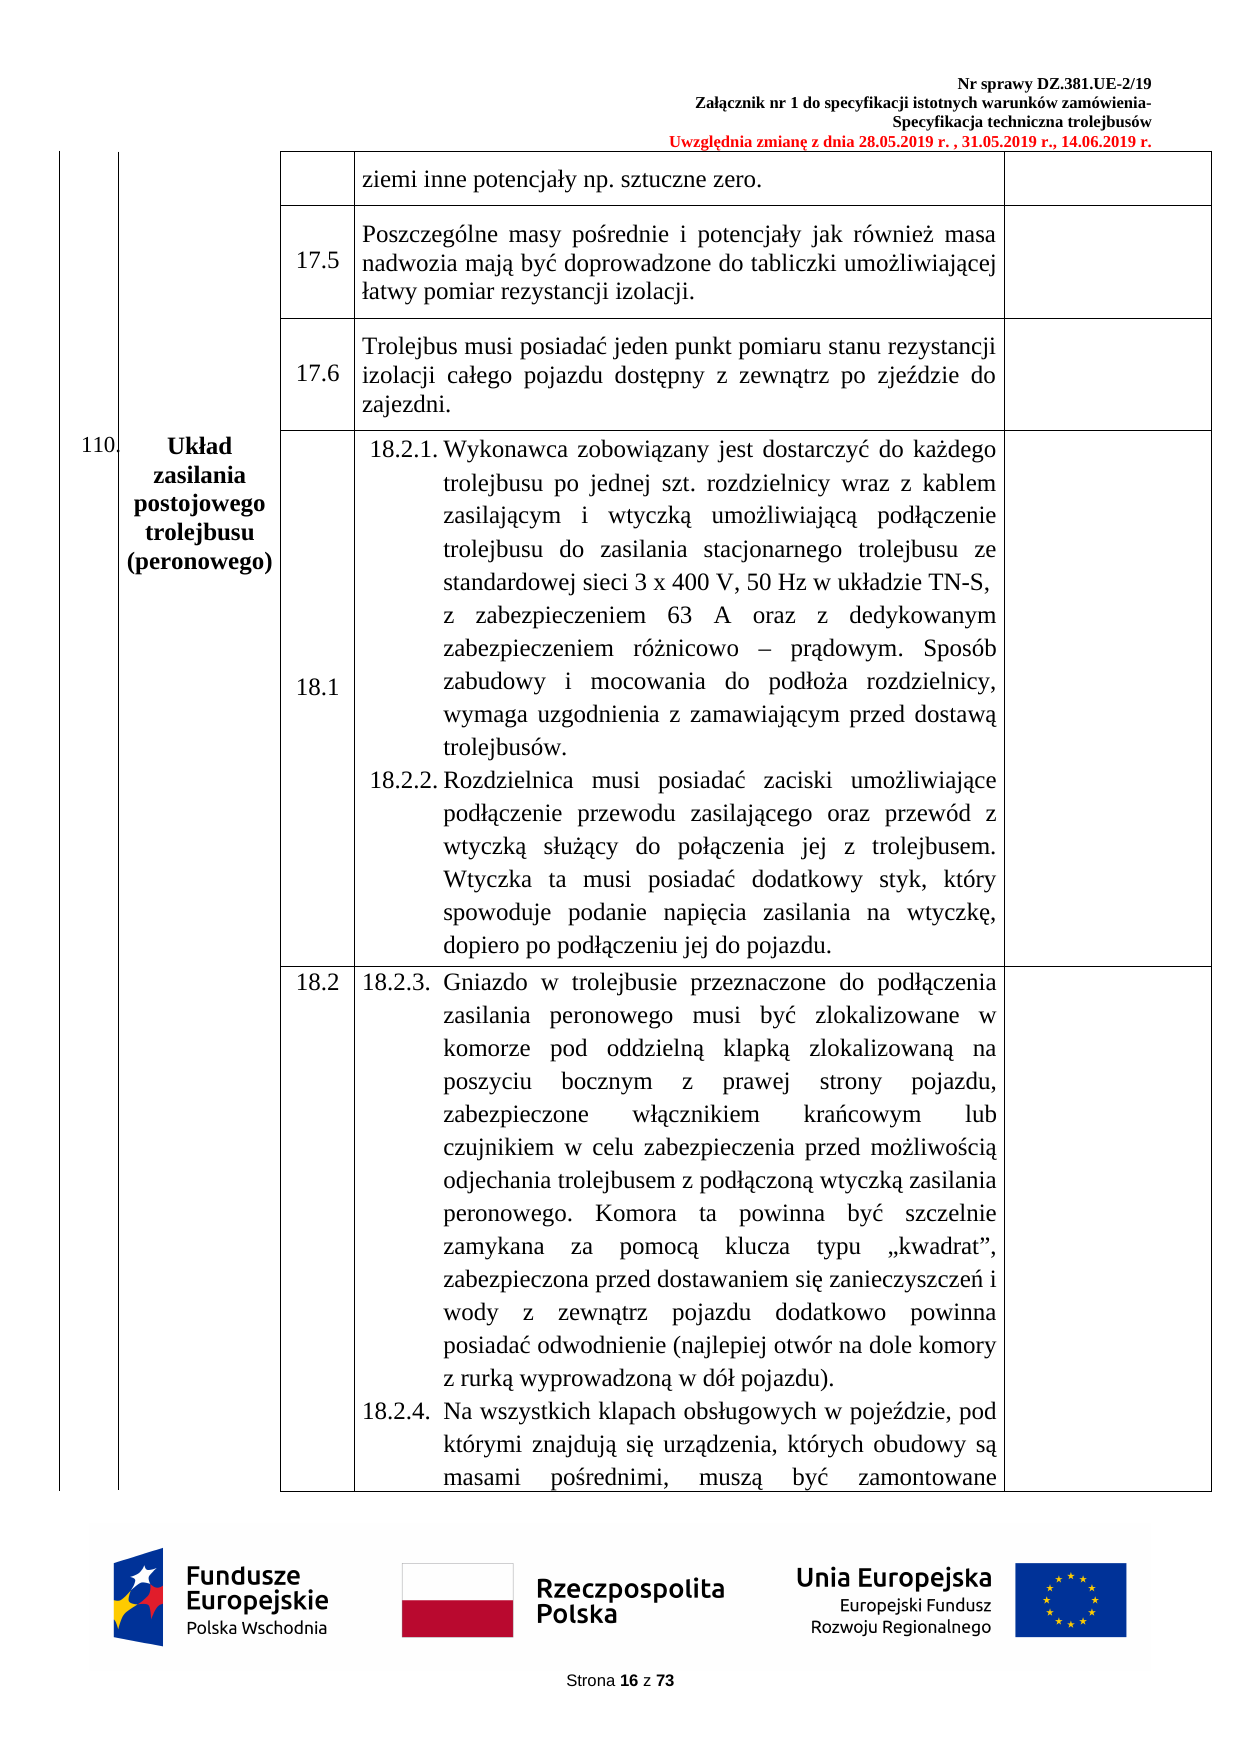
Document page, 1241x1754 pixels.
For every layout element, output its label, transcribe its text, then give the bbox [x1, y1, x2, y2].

table_cell [281, 431, 354, 966]
table_cell [60, 430, 118, 1491]
table_cell Poszczególne masy pośrednie i potencjały jak również masa nadwozia mają być doprowadzone do tabliczki umożliwiającej łatwy pomiar rezystancji izolacji. [355, 206, 1004, 318]
table_cell [1005, 431, 1211, 966]
table_cell [281, 152, 354, 205]
table_cell [281, 319, 354, 430]
table_cell Nie dopuszcza się układów wykorzystujących jako potencjał ziemi inne potencjały np. sztuczne zero. [355, 152, 1004, 205]
table_cell [1005, 152, 1211, 205]
table_cell [1005, 967, 1211, 1491]
table_cell [1005, 206, 1211, 318]
table_cell [281, 967, 354, 1491]
table_cell [281, 206, 354, 318]
table_cell Wykonawca zobowiązany jest dostarczyć do każdego trolejbusu po jednej szt. rozdzielnicy wraz z kablem zasilającym i wtyczką umożliwiającą podłączenie trolejbusu do zasilania stacjonarnego trolejbusu ze standardowej sieci 3 x 400 V, 50 Hz w układzie TN-S, z zabezpieczeniem 63 A oraz z dedykowanym zabezpieczeniem różnicowo – prądowym. Sposób zabudowy i mocowania do podłoża rozdzielnicy, wymaga uzgodnienia z zamawiającym przed dostawą trolejbusów. Rozdzielnica musi posiadać zaciski umożliwiające podłączenie przewodu zasilającego oraz przewód z wtyczką służący do połączenia jej z trolejbusem. Wtyczka ta musi posiadać dodatkowy styk, który spowoduje podanie napięcia zasilania na wtyczkę, dopiero po podłączeniu jej do pojazdu. [355, 431, 1004, 966]
table_cell Układ zasilania postojowego trolejbusu (peronowego) [118, 430, 280, 1491]
table_cell [1005, 319, 1211, 430]
picture [89, 1523, 1151, 1671]
table_cell Trolejbus musi posiadać jeden punkt pomiaru stanu rezystancji izolacji całego pojazdu dostępny z zewnątrz po zjeździe do zajezdni. [355, 319, 1004, 430]
